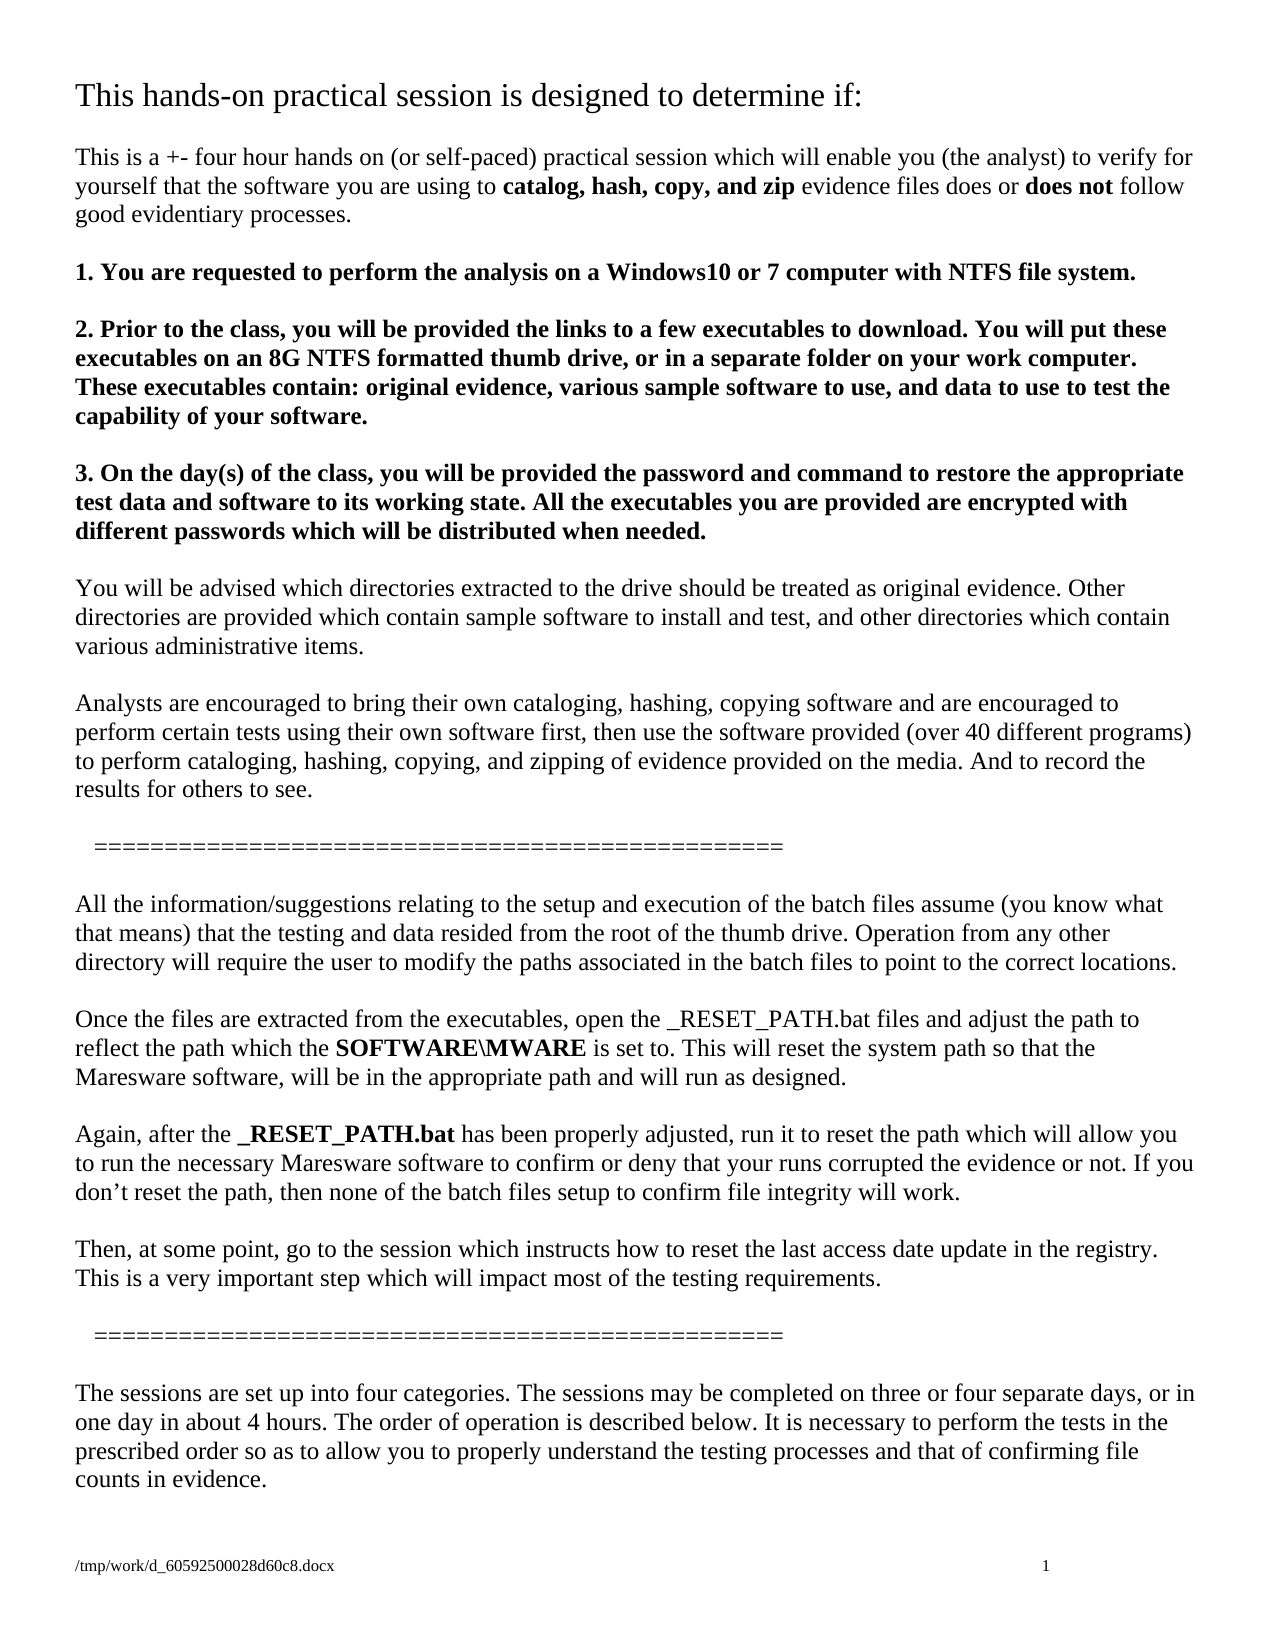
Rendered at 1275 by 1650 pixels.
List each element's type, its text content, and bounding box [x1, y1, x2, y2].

text This hands-on practical session is designed to determine if: [75, 75, 1200, 113]
text 3. On the day(s) of the class, you will be provided the password and command to restore the appropriate test data and software to its working state. All the executables you are provided are encrypted with different passwords which will be distributed when needed. [75, 458, 1200, 544]
text You will be advised which directories extracted to the drive should be treated as original evidence. Other directories are provided which contain sample software to install and test, and other directories which contain various administrative items. [75, 573, 1200, 659]
text 1. You are requested to perform the analysis on a Windows10 or 7 computer with NTFS file system. [75, 257, 1200, 286]
text Analysts are encouraged to bring their own cataloging, hashing, copying software and are encouraged to perform certain tests using their own software first, then use the software provided (over 40 different programs) to perform cataloging, hashing, copying, and zipping of evidence provided on the media. And to record the results for others to see. [75, 688, 1200, 803]
text Again, after the _RESET_PATH.bat has been properly adjusted, run it to reset the path which will allow you to run the necessary Maresware software to confirm or deny that your runs corrupted the evidence or not. If you don’t reset the path, then none of the batch files setup to confirm file integrity will work. [75, 1119, 1200, 1206]
text Once the files are extracted from the executables, open the _RESET_PATH.bat files and adjust the path to reflect the path which the SOFTWARE\MWARE is set to. This will reset the system path so that the Maresware software, will be in the appropriate path and will run as designed. [75, 1004, 1200, 1091]
text ================================================= [75, 832, 1200, 861]
text This is a +- four hour hands on (or self-paced) practical session which will enable you (the analyst) to verify for yourself that the software you are using to catalog, hash, copy, and zip evidence files does or does not follow good evidentiary processes. [75, 142, 1200, 228]
text The sessions are set up into four categories. The sessions may be completed on three or four separate days, or in one day in about 4 hours. The order of operation is described below. It is necessary to perform the tests in the prescribed order so as to allow you to properly understand the testing processes and that of confirming file counts in evidence. [75, 1378, 1200, 1493]
text Then, at some point, go to the session which instructs how to reset the last access date update in the registry. This is a very important step which will impact most of the testing requirements. [75, 1234, 1200, 1292]
text ================================================= [75, 1321, 1200, 1349]
text 2. Prior to the class, you will be provided the links to a few executables to download. You will put these executables on an 8G NTFS formatted thumb drive, or in a separate folder on your work computer. These executables contain: original evidence, various sample software to use, and data to use to test the capability of your software. [75, 314, 1200, 429]
text All the information/suggestions relating to the setup and execution of the batch files assume (you know what that means) that the testing and data resided from the root of the thumb drive. Operation from any other directory will require the user to modify the paths associated in the batch files to point to the correct locations. [75, 889, 1200, 976]
